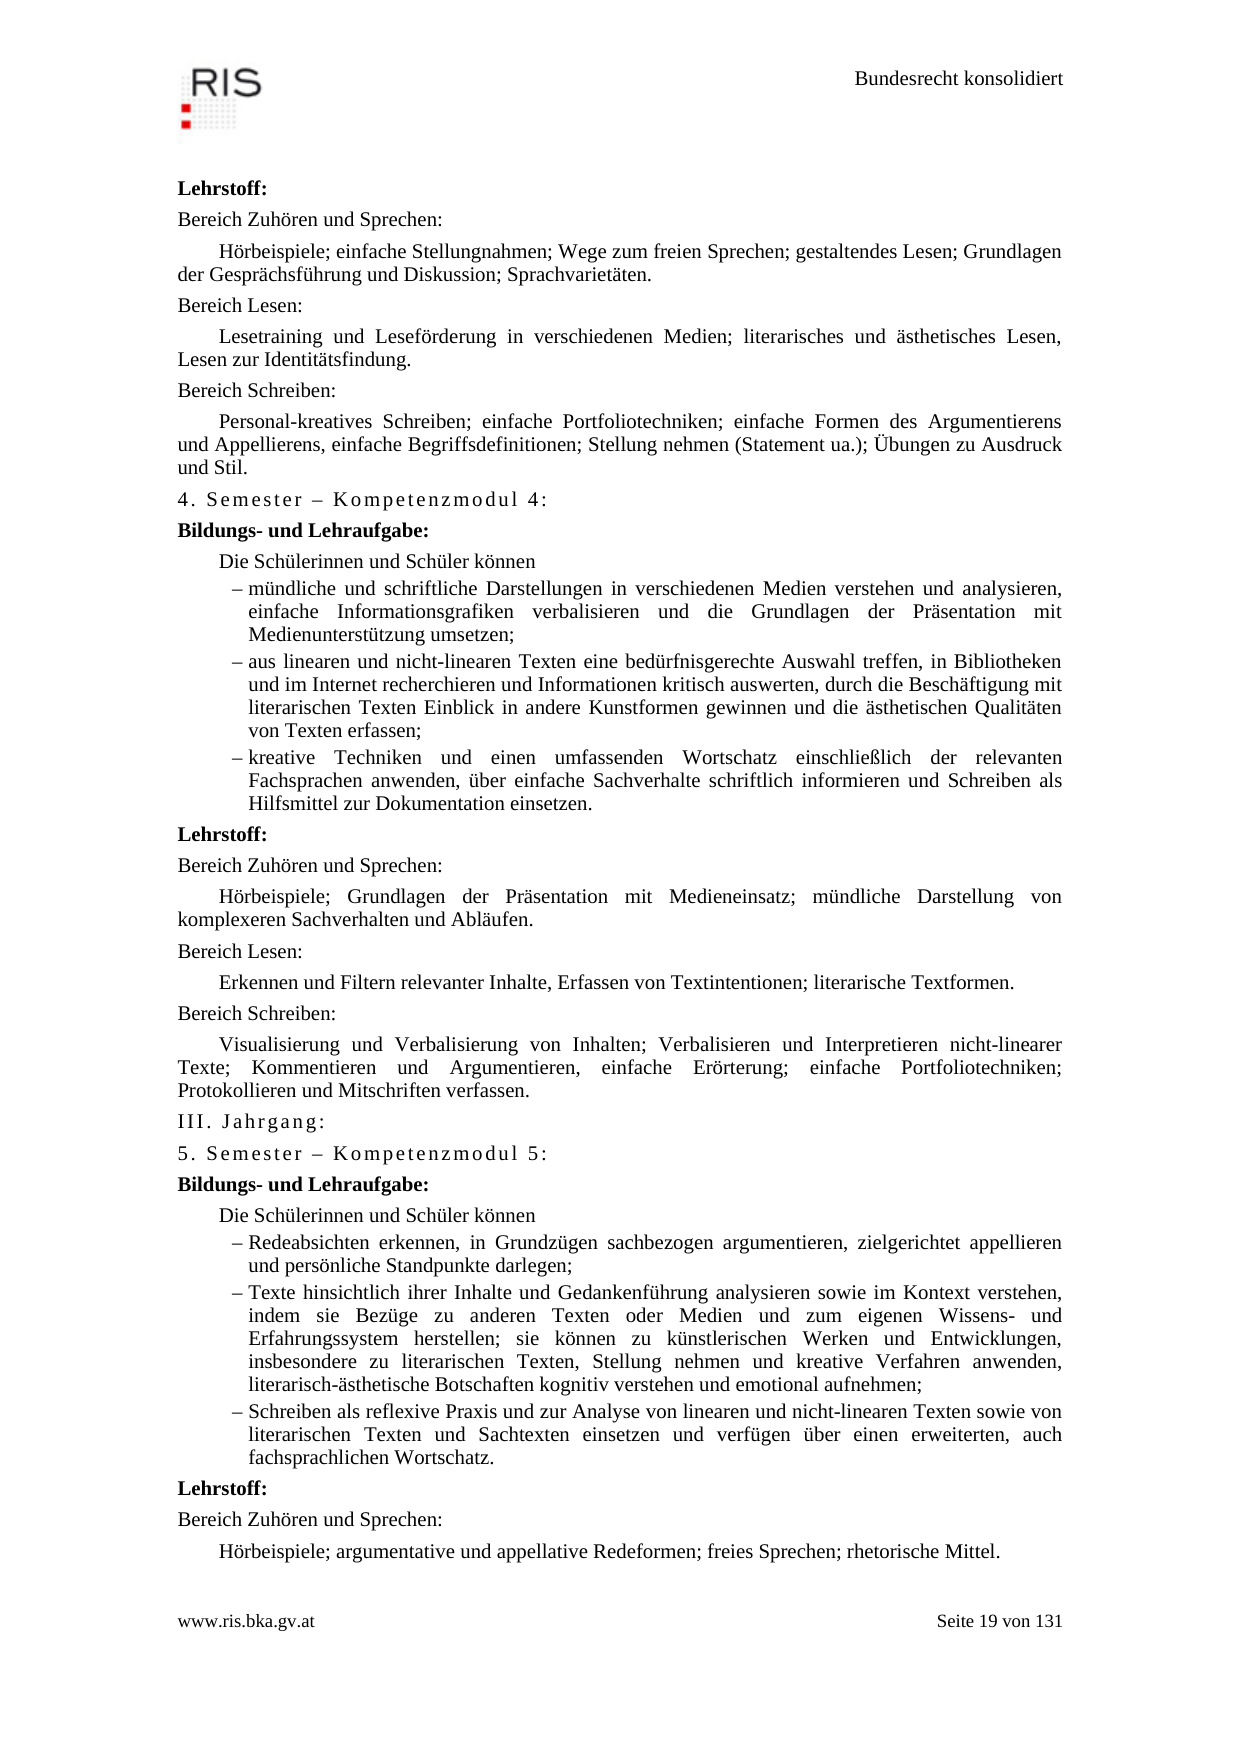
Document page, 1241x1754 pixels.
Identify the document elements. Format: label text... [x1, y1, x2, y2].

text Lehrstoff: [177, 177, 1063, 200]
text Lehrstoff: [177, 823, 1063, 846]
text Bereich Schreiben: [177, 379, 1063, 402]
text Bildungs- und Lehraufgabe: [177, 519, 1063, 542]
text – kreative Techniken und einen umfassenden Wortschatz einschließlich der relevanten Fachsprachen anwenden, über einfache Sachverhalte schriftlich informieren und Schreiben als Hilfsmittel zur Dokumentation einsetzen. [177, 746, 1063, 815]
text Bereich Zuhören und Sprechen: [177, 1508, 1063, 1531]
text Hörbeispiele; einfache Stellungnahmen; Wege zum freien Sprechen; gestaltendes Lesen; Grundlagen der Gesprächsführung und Diskussion; Sprachvarietäten. [177, 240, 1063, 286]
text Erkennen und Filtern relevanter Inhalte, Erfassen von Textintentionen; literarische Textformen. [177, 971, 1063, 994]
text Die Schülerinnen und Schüler können [177, 550, 1063, 573]
text Lesetraining und Leseförderung in verschiedenen Medien; literarisches und ästhetisches Lesen, Lesen zur Identitätsfindung. [177, 325, 1063, 371]
text Lehrstoff: [177, 1477, 1063, 1500]
text Hörbeispiele; argumentative und appellative Redeformen; freies Sprechen; rhetorische Mittel. [177, 1540, 1063, 1563]
text – Redeabsichten erkennen, in Grundzügen sachbezogen argumentieren, zielgerichtet appellieren und persönliche Standpunkte darlegen; [177, 1231, 1063, 1277]
picture [177, 57, 264, 144]
text III. Jahrgang: [177, 1111, 1063, 1133]
text Bereich Schreiben: [177, 1002, 1063, 1025]
text Bereich Lesen: [177, 940, 1063, 963]
text Bildungs- und Lehraufgabe: [177, 1173, 1063, 1196]
text – mündliche und schriftliche Darstellungen in verschiedenen Medien verstehen und analysieren, einfache Informationsgrafiken verbalisieren und die Grundlagen der Präsentation mit Medienunterstützung umsetzen; [177, 577, 1063, 646]
text – aus linearen und nicht-linearen Texten eine bedürfnisgerechte Auswahl treffen, in Bibliotheken und im Internet recherchieren und Informationen kritisch auswerten, durch die Beschäftigung mit literarischen Texten Einblick in andere Kunstformen gewinnen und die ästhetischen Qualitäten von Texten erfassen; [177, 650, 1063, 742]
text – Texte hinsichtlich ihrer Inhalte und Gedankenführung analysieren sowie im Kontext verstehen, indem sie Bezüge zu anderen Texten oder Medien und zum eigenen Wissens- und Erfahrungssystem herstellen; sie können zu künstlerischen Werken und Entwicklungen, insbesondere zu literarischen Texten, Stellung nehmen und kreative Verfahren anwenden, literarisch-ästhetische Botschaften kognitiv verstehen und emotional aufnehmen; [177, 1281, 1063, 1396]
text 4. Semester – Kompetenzmodul 4: [177, 488, 1063, 511]
text 5. Semester – Kompetenzmodul 5: [177, 1142, 1063, 1165]
text Bereich Lesen: [177, 294, 1063, 317]
text Die Schülerinnen und Schüler können [177, 1204, 1063, 1227]
text Personal-kreatives Schreiben; einfache Portfoliotechniken; einfache Formen des Argumentierens und Appellierens, einfache Begriffsdefinitionen; Stellung nehmen (Statement ua.); Übungen zu Ausdruck und Stil. [177, 411, 1063, 479]
text Bereich Zuhören und Sprechen: [177, 208, 1063, 231]
text – Schreiben als reflexive Praxis und zur Analyse von linearen und nicht-linearen Texten sowie von literarischen Texten und Sachtexten einsetzen und verfügen über einen erweiterten, auch fachsprachlichen Wortschatz. [177, 1400, 1063, 1469]
text Visualisierung und Verbalisierung von Inhalten; Verbalisieren und Interpretieren nicht-linearer Texte; Kommentieren und Argumentieren, einfache Erörterung; einfache Portfoliotechniken; Protokollieren und Mitschriften verfassen. [177, 1033, 1063, 1102]
text Bereich Zuhören und Sprechen: [177, 854, 1063, 877]
text Hörbeispiele; Grundlagen der Präsentation mit Medieneinsatz; mündliche Darstellung von komplexeren Sachverhalten und Abläufen. [177, 886, 1063, 931]
